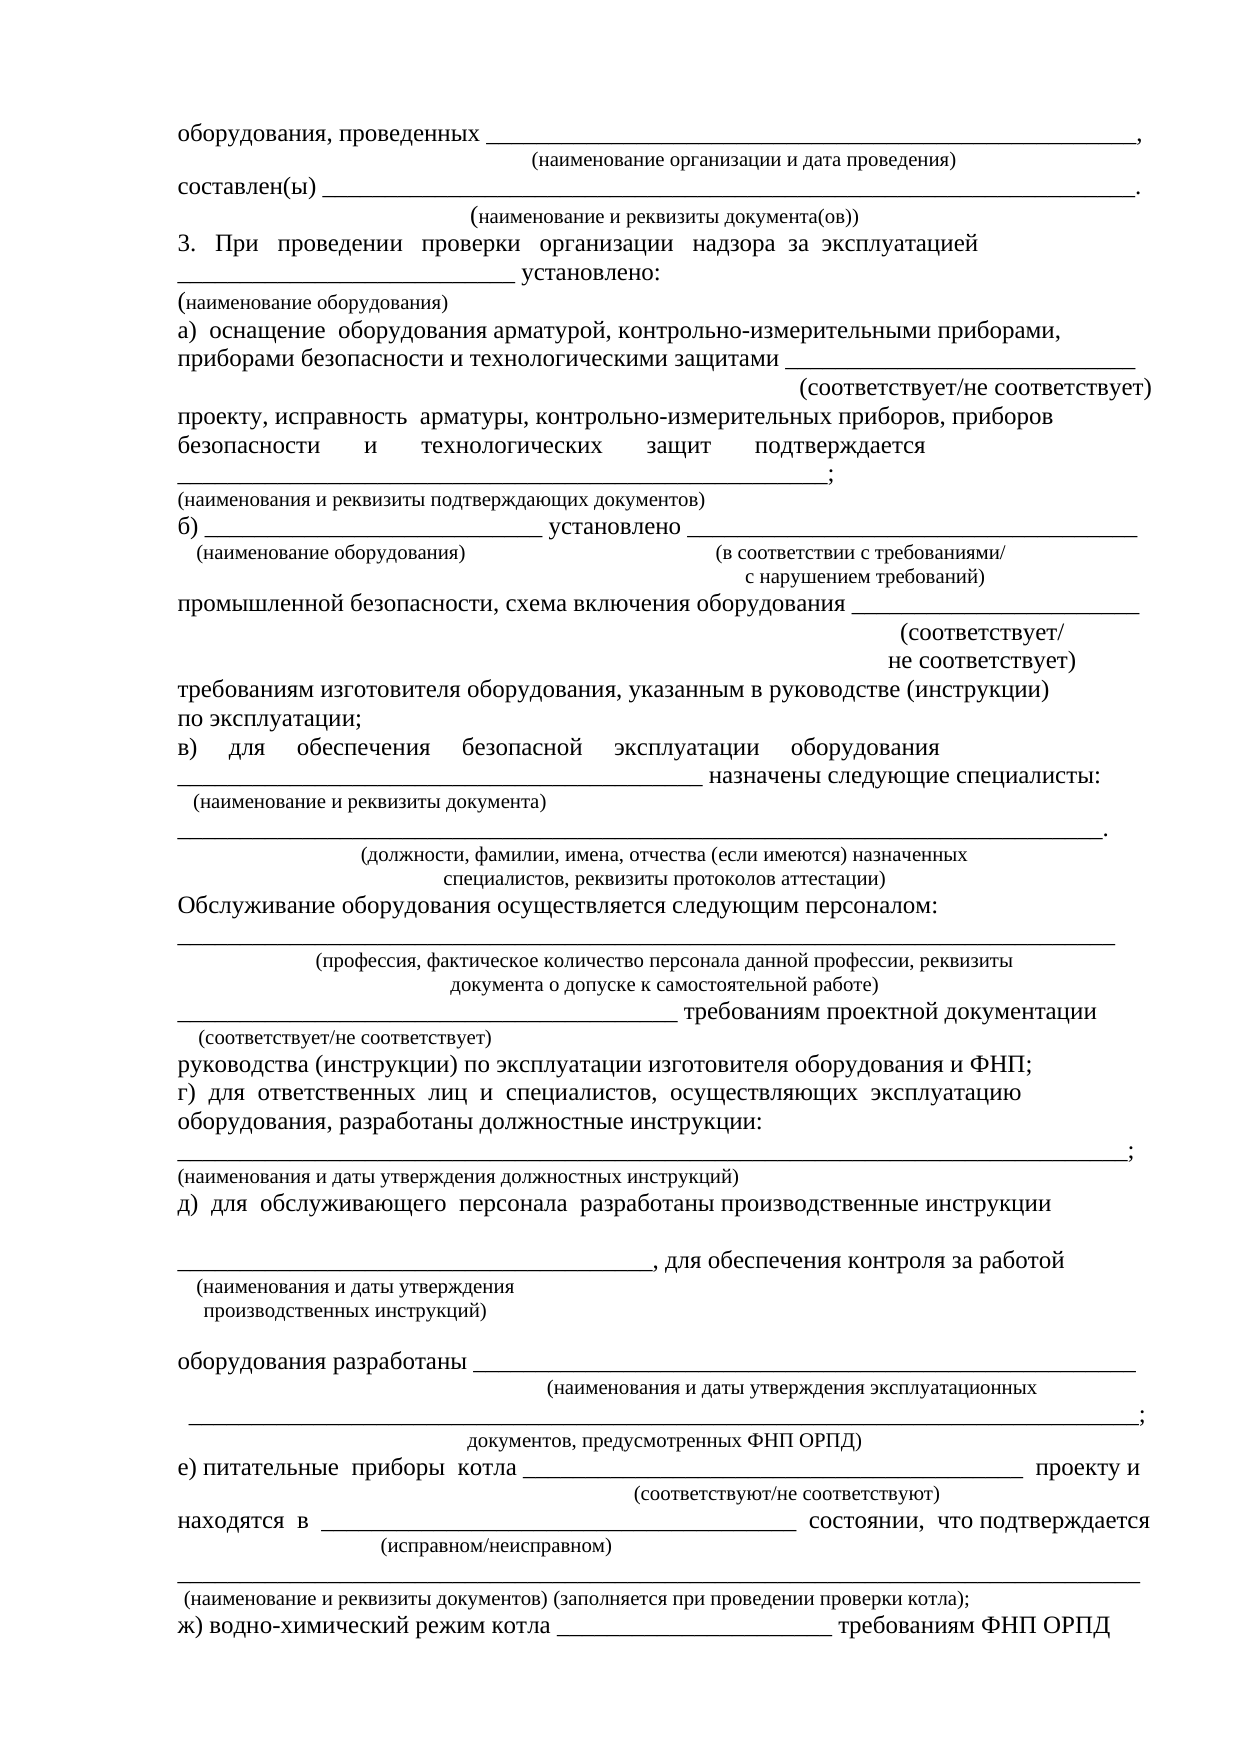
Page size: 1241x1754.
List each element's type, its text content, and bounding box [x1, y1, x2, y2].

text ______________________________________, для обеспечения контроля за работой [177, 1245, 1152, 1274]
text (наименование оборудования) (в соответствии с требованиями/ [177, 540, 1152, 564]
text ________________________________________ требованиям проектной документации [177, 996, 1152, 1025]
text ___________________________________________________________________________ [177, 919, 1152, 948]
text (профессия, фактическое количество персонала данной профессии, реквизиты [177, 948, 1152, 972]
text г) для ответственных лиц и специалистов, осуществляющих эксплуатацию [177, 1077, 1152, 1106]
text (соответствует/ [177, 617, 1152, 646]
text (наименование и реквизиты документа(ов)) [177, 200, 1152, 228]
text находятся в ______________________________________ состоянии, что подтверждается [177, 1505, 1152, 1533]
text ____________________________________________________________________________; [177, 1399, 1152, 1428]
text не соответствует) [177, 646, 1152, 674]
text проекту, исправность арматуры, контрольно-измерительных приборов, приборов [177, 401, 1152, 430]
text (наименование и реквизиты документов) (заполняется при проведении проверки котла); [177, 1586, 1152, 1610]
text Обслуживание оборудования осуществляется следующим персоналом: [177, 890, 1152, 919]
text (соответствуют/не соответствуют) [177, 1481, 1152, 1505]
text ж) водно-химический режим котла ______________________ требованиям ФНП ОРПД [177, 1610, 1152, 1639]
text __________________________________________ назначены следующие специалисты: [177, 761, 1152, 789]
text е) питательные приборы котла ________________________________________ проекту и [177, 1452, 1152, 1481]
text в) для обеспечения безопасной эксплуатации оборудования [177, 732, 1152, 761]
text (соответствует/не соответствует) [177, 1025, 1152, 1049]
text ____________________________________________________; [177, 458, 1152, 487]
text руководства (инструкции) по эксплуатации изготовителя оборудования и ФНП; [177, 1049, 1152, 1077]
text производственных инструкций) [177, 1298, 1152, 1322]
text ____________________________________________________________________________; [177, 1135, 1152, 1164]
text (наименование и реквизиты документа) [177, 789, 1152, 813]
text составлен(ы) _________________________________________________________________. [177, 171, 1152, 200]
text (наименования и даты утверждения [177, 1274, 1152, 1298]
text _____________________________________________________________________________ [177, 1557, 1152, 1586]
text (исправном/неисправном) [177, 1533, 1152, 1557]
text (наименования и даты утверждения эксплуатационных [177, 1375, 1152, 1399]
text специалистов, реквизиты протоколов аттестации) [177, 866, 1152, 890]
text (наименование организации и дата проведения) [177, 147, 1152, 171]
text ___________________________ установлено: [177, 257, 1152, 286]
text д) для обслуживающего персонала разработаны производственные инструкции [177, 1188, 1152, 1217]
text (соответствует/не соответствует) [177, 372, 1152, 401]
text требованиям изготовителя оборудования, указанным в руководстве (инструкции) [177, 674, 1152, 703]
text __________________________________________________________________________. [177, 813, 1152, 842]
text документов, предусмотренных ФНП ОРПД) [177, 1428, 1152, 1452]
text промышленной безопасности, схема включения оборудования _______________________ [177, 588, 1152, 617]
text б) ___________________________ установлено ____________________________________ [177, 511, 1152, 540]
text (наименование оборудования) [177, 286, 1152, 315]
text (наименования и реквизиты подтверждающих документов) [177, 487, 1152, 511]
text а) оснащение оборудования арматурой, контрольно-измерительными приборами, приборами безопасности и технологическими защитами ____________________________ [177, 315, 1152, 372]
text безопасности и технологических защит подтверждается [177, 430, 1152, 458]
text с нарушением требований) [177, 564, 1152, 588]
text оборудования разработаны _____________________________________________________ [177, 1346, 1152, 1375]
text (должности, фамилии, имена, отчества (если имеются) назначенных [177, 842, 1152, 866]
text 3. При проведении проверки организации надзора за эксплуатацией [177, 228, 1152, 257]
text по эксплуатации; [177, 703, 1152, 732]
text документа о допуске к самостоятельной работе) [177, 972, 1152, 996]
text оборудования, разработаны должностные инструкции: [177, 1106, 1152, 1135]
text оборудования, проведенных ____________________________________________________, [177, 118, 1152, 147]
text (наименования и даты утверждения должностных инструкций) [177, 1164, 1152, 1188]
